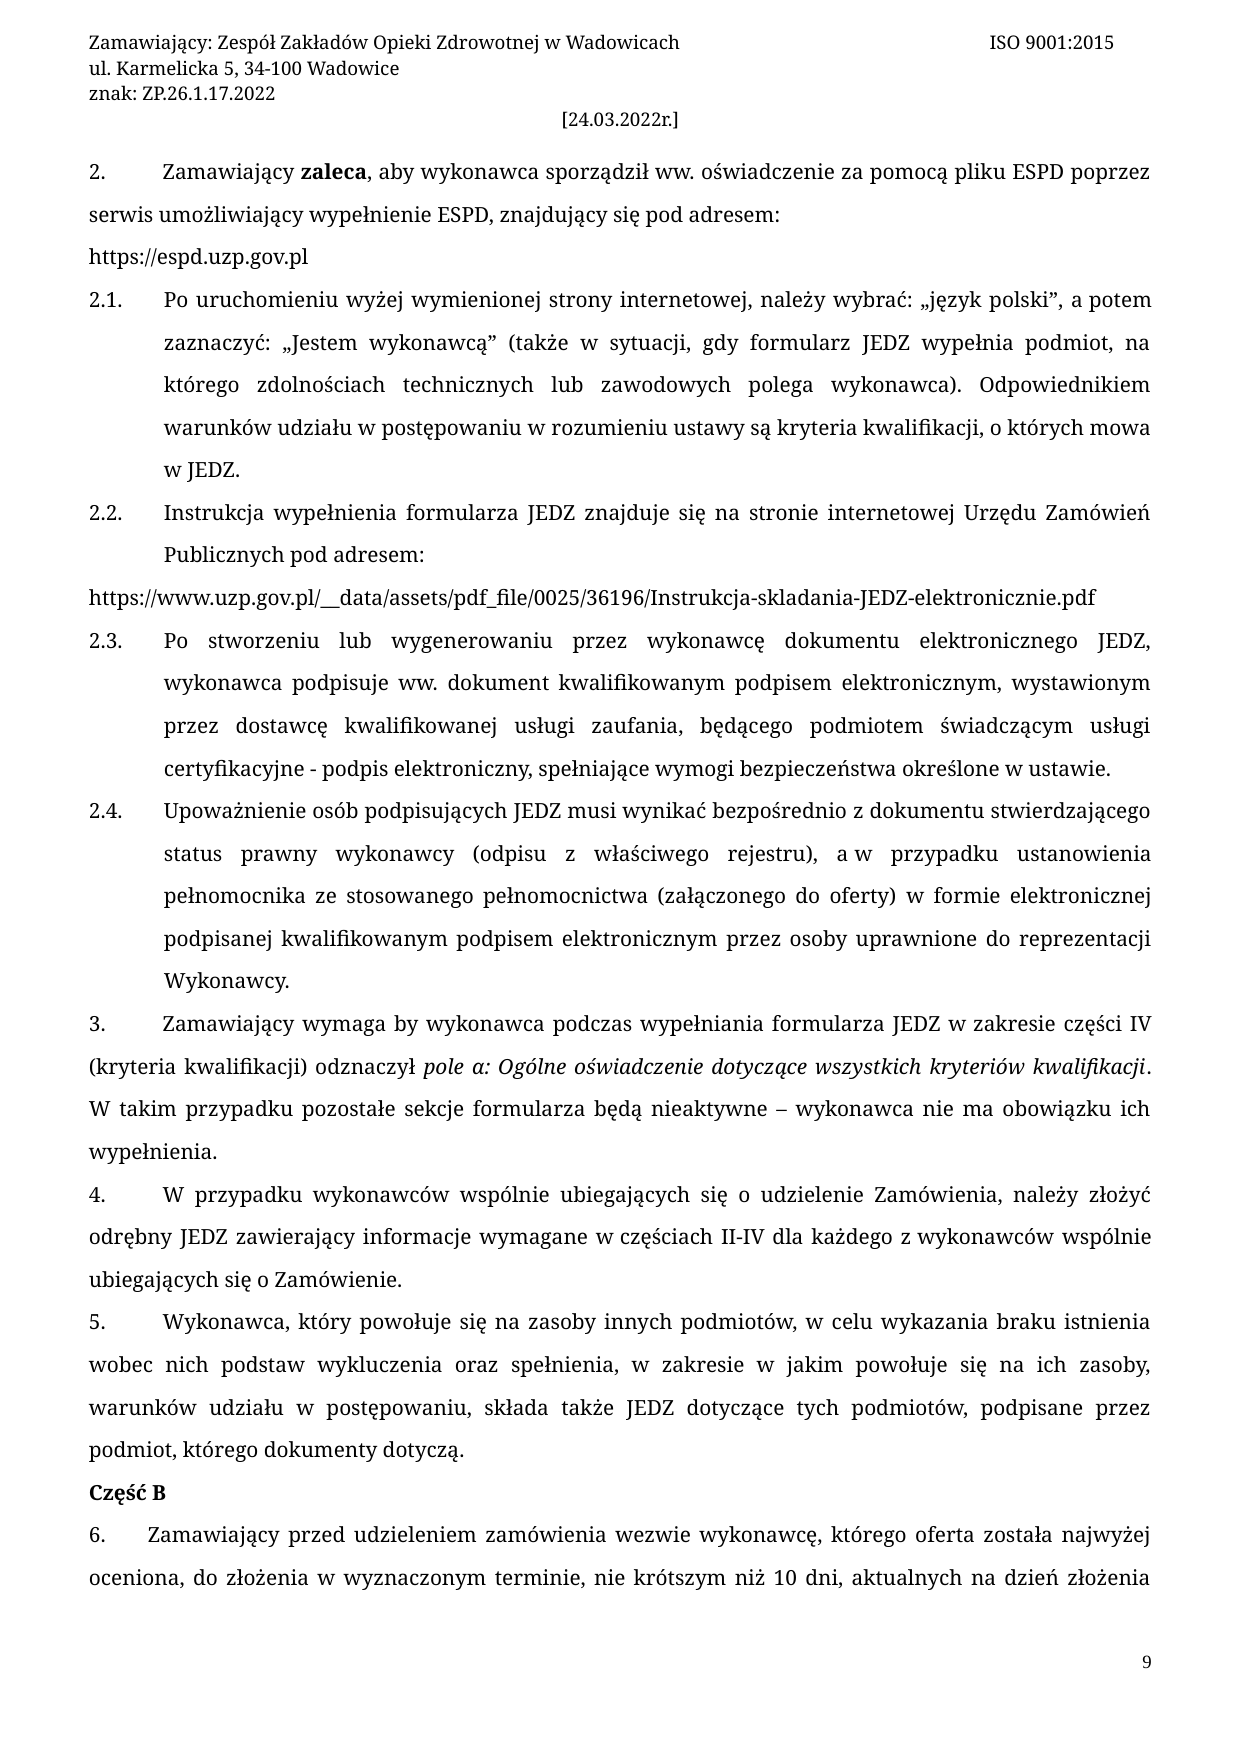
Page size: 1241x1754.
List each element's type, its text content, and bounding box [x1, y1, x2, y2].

list Zamawiający zaleca, aby wykonawca sporządził ww. oświadczenie za pomocą pliku ESPD poprzez serwis umożliwiający wypełnienie ESPD, znajdujący się pod adresem: [89, 157, 1152, 228]
list Po uruchomieniu wyżej wymienionej strony internetowej, należy wybrać: „język polski”, a potem zaznaczyć: „Jestem wykonawcą” (także w sytuacji, gdy formularz JEDZ wypełnia podmiot, na którego zdolnościach technicznych lub zawodowych polega wykonawca). Odpowiednikiem warunków udziału w postępowaniu w rozumieniu ustawy są kryteria kwalifikacji, o których mowa w JEDZ. [89, 285, 1152, 484]
list Zamawiający wymaga by wykonawca podczas wypełniania formularza JEDZ w zakresie części IV (kryteria kwalifikacji) odznaczył pole α: Ogólne oświadczenie dotyczące wszystkich kryteriów kwalifikacji. W takim przypadku pozostałe sekcje formularza będą nieaktywne – wykonawca nie ma obowiązku ich wypełnienia. [89, 1009, 1152, 1166]
list https://www.uzp.gov.pl/__data/assets/pdf_file/0025/36196/Instrukcja-skladania-JEDZ-elektronicznie.pdf [89, 583, 1152, 612]
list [89, 1521, 1152, 1592]
list W przypadku wykonawców wspólnie ubiegających się o udzielenie Zamówienia, należy złożyć odrębny JEDZ zawierający informacje wymagane w częściach II-IV dla każdego z wykonawców wspólnie ubiegających się o Zamówienie. [89, 1180, 1152, 1293]
text Część B [89, 1478, 1152, 1506]
list Po stworzeniu lub wygenerowaniu przez wykonawcę dokumentu elektronicznego JEDZ, wykonawca podpisuje ww. dokument kwalifikowanym podpisem elektronicznym, wystawionym przez dostawcę kwalifikowanej usługi zaufania, będącego podmiotem świadczącym usługi certyfikacyjne - podpis elektroniczny, spełniające wymogi bezpieczeństwa określone w ustawie. [89, 626, 1152, 782]
list Wykonawca, który powołuje się na zasoby innych podmiotów, w celu wykazania braku istnienia wobec nich podstaw wykluczenia oraz spełnienia, w zakresie w jakim powołuje się na ich zasoby, warunków udziału w postępowaniu, składa także JEDZ dotyczące tych podmiotów, podpisane przez podmiot, którego dokumenty dotyczą. [89, 1307, 1152, 1464]
list Upoważnienie osób podpisujących JEDZ musi wynikać bezpośrednio z dokumentu stwierdzającego status prawny wykonawcy (odpisu z właściwego rejestru), a w przypadku ustanowienia pełnomocnika ze stosowanego pełnomocnictwa (załączonego do oferty) w formie elektronicznej podpisanej kwalifikowanym podpisem elektronicznym przez osoby uprawnione do reprezentacji Wykonawcy. [89, 796, 1152, 995]
list Instrukcja wypełnienia formularza JEDZ znajduje się na stronie internetowej Urzędu Zamówień Publicznych pod adresem: [89, 498, 1152, 569]
list https://espd.uzp.gov.pl [89, 242, 1152, 271]
